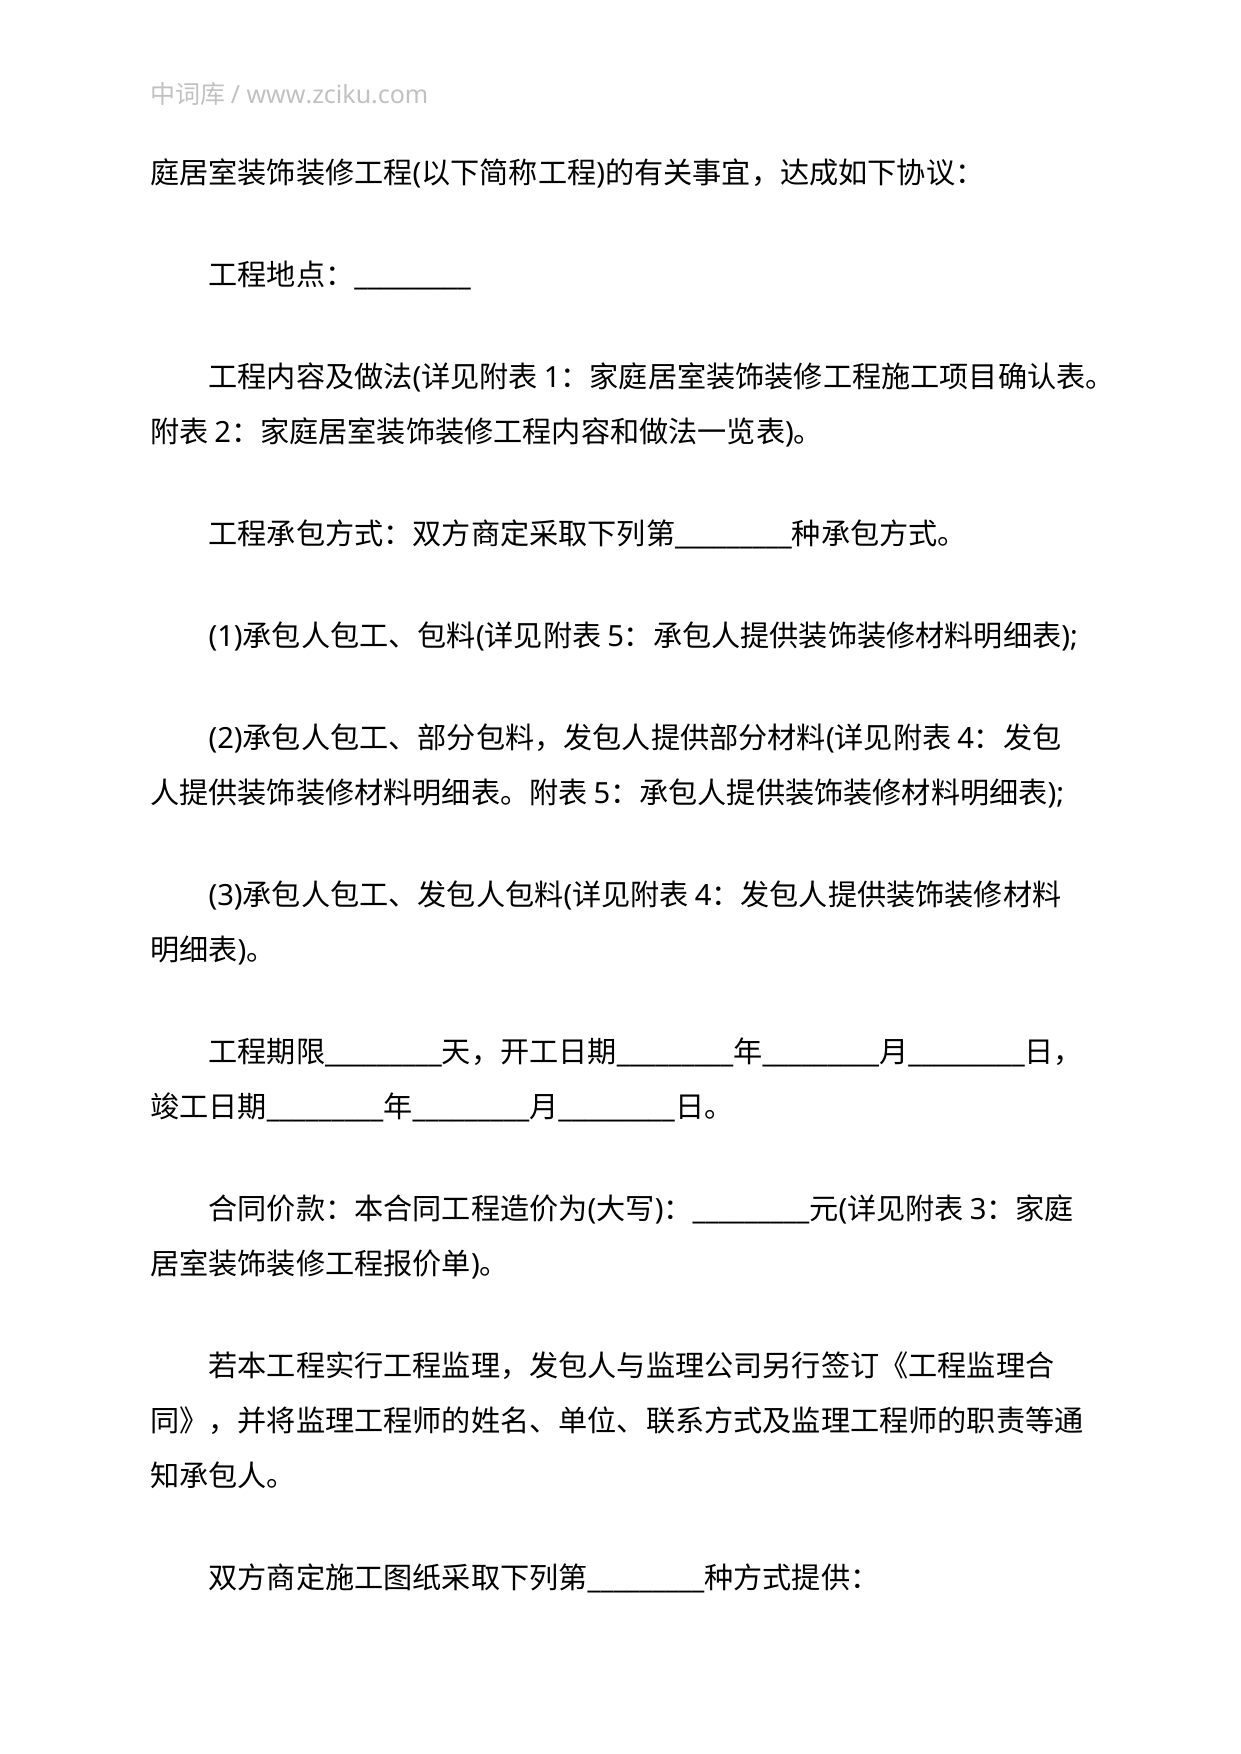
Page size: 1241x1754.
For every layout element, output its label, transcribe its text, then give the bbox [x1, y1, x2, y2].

text 合同价款：本合同工程造价为(大写)：_________元(详见附表3：家庭居室装饰装修工程报价单)。 [150, 1186, 1090, 1283]
text 工程期限_________天，开工日期_________年_________月_________日，竣工日期_________年_________月_________日。 [150, 1029, 1090, 1126]
text 工程内容及做法(详见附表1：家庭居室装饰装修工程施工项目确认表。附表2：家庭居室装饰装修工程内容和做法一览表)。 [150, 354, 1090, 451]
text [150, 150, 1090, 192]
text 双方商定施工图纸采取下列第_________种方式提供： [150, 1554, 1090, 1597]
text (1)承包人包工、包料(详见附表5：承包人提供装饰装修材料明细表); [150, 613, 1090, 655]
text 若本工程实行工程监理，发包人与监理公司另行签订《工程监理合同》，并将监理工程师的姓名、单位、联系方式及监理工程师的职责等通知承包人。 [150, 1343, 1090, 1495]
text (2)承包人包工、部分包料，发包人提供部分材料(详见附表4：发包人提供装饰装修材料明细表。附表5：承包人提供装饰装修材料明细表); [150, 715, 1090, 812]
text 工程地点：_________ [150, 252, 1090, 294]
text (3)承包人包工、发包人包料(详见附表4：发包人提供装饰装修材料明细表)。 [150, 872, 1090, 969]
text 工程承包方式：双方商定采取下列第_________种承包方式。 [150, 511, 1090, 553]
